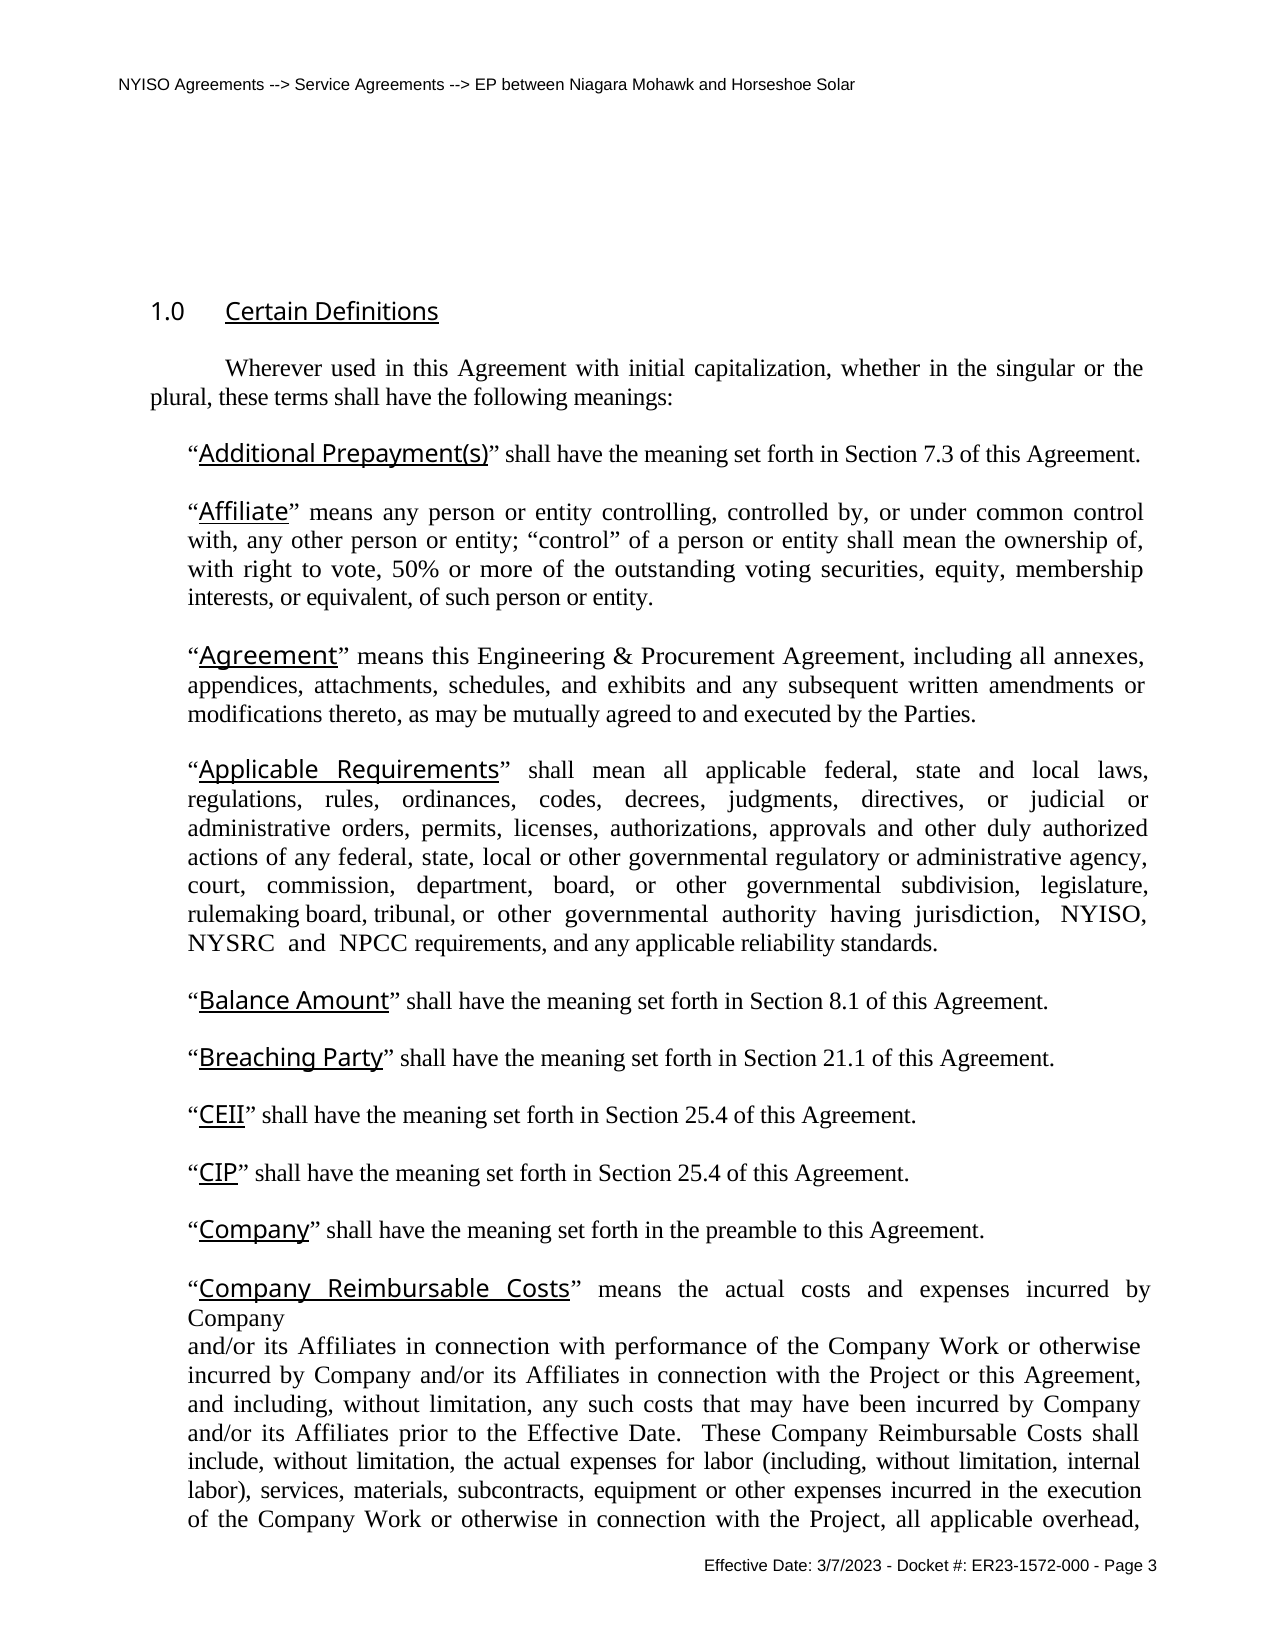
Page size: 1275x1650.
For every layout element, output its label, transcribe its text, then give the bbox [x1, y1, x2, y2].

text “Applicable Requirements” shall mean all applicable federal, state and local laws, regulations, rules, ordinances, codes, decrees, judgments, directives, or judicial or administrative orders, permits, licenses, authorizations, approvals and other duly authorized actions of any federal, state, local or other governmental regulatory or administrative agency, court, commission, department, board, or other governmental subdivision, legislature, rulemaking board, tribunal, or other governmental authority having jurisdiction, NYISO, NYSRC and NPCC requirements, and any applicable reliability standards. [187, 756, 1149, 957]
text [187, 1274, 1151, 1533]
text Wherever used in this Agreement with initial capitalization, whether in the singular or the plural, these terms shall have the following meanings: [150, 353, 1144, 412]
text “Affiliate” means any person or entity controlling, controlled by, or under common control with, any other person or entity; “control” of a person or entity shall mean the ownership of, with right to vote, 50% or more of the outstanding voting securities, equity, membership interests, or equivalent, of such person or entity. [187, 498, 1145, 612]
text “Balance Amount” shall have the meaning set forth in Section 8.1 of this Agreement. “Breaching Party” shall have the meaning set forth in Section 21.1 of this Agreement. “CEII” shall have the meaning set forth in Section 25.4 of this Agreement. “CIP” shall have the meaning set forth in Section 25.4 of this Agreement. “Company” shall have the meaning set forth in the preamble to this Agreement. [187, 963, 1071, 1250]
text 1.0 Certain Definitions [150, 297, 1275, 326]
text “Additional Prepayment(s)” shall have the meaning set forth in Section 7.3 of this Agreement. [187, 439, 1275, 468]
text “Agreement” means this Engineering & Procurement Agreement, including all annexes, appendices, attachments, schedules, and exhibits and any subsequent written amendments or modifications thereto, as may be mutually agreed to and executed by the Parties. [187, 641, 1145, 728]
